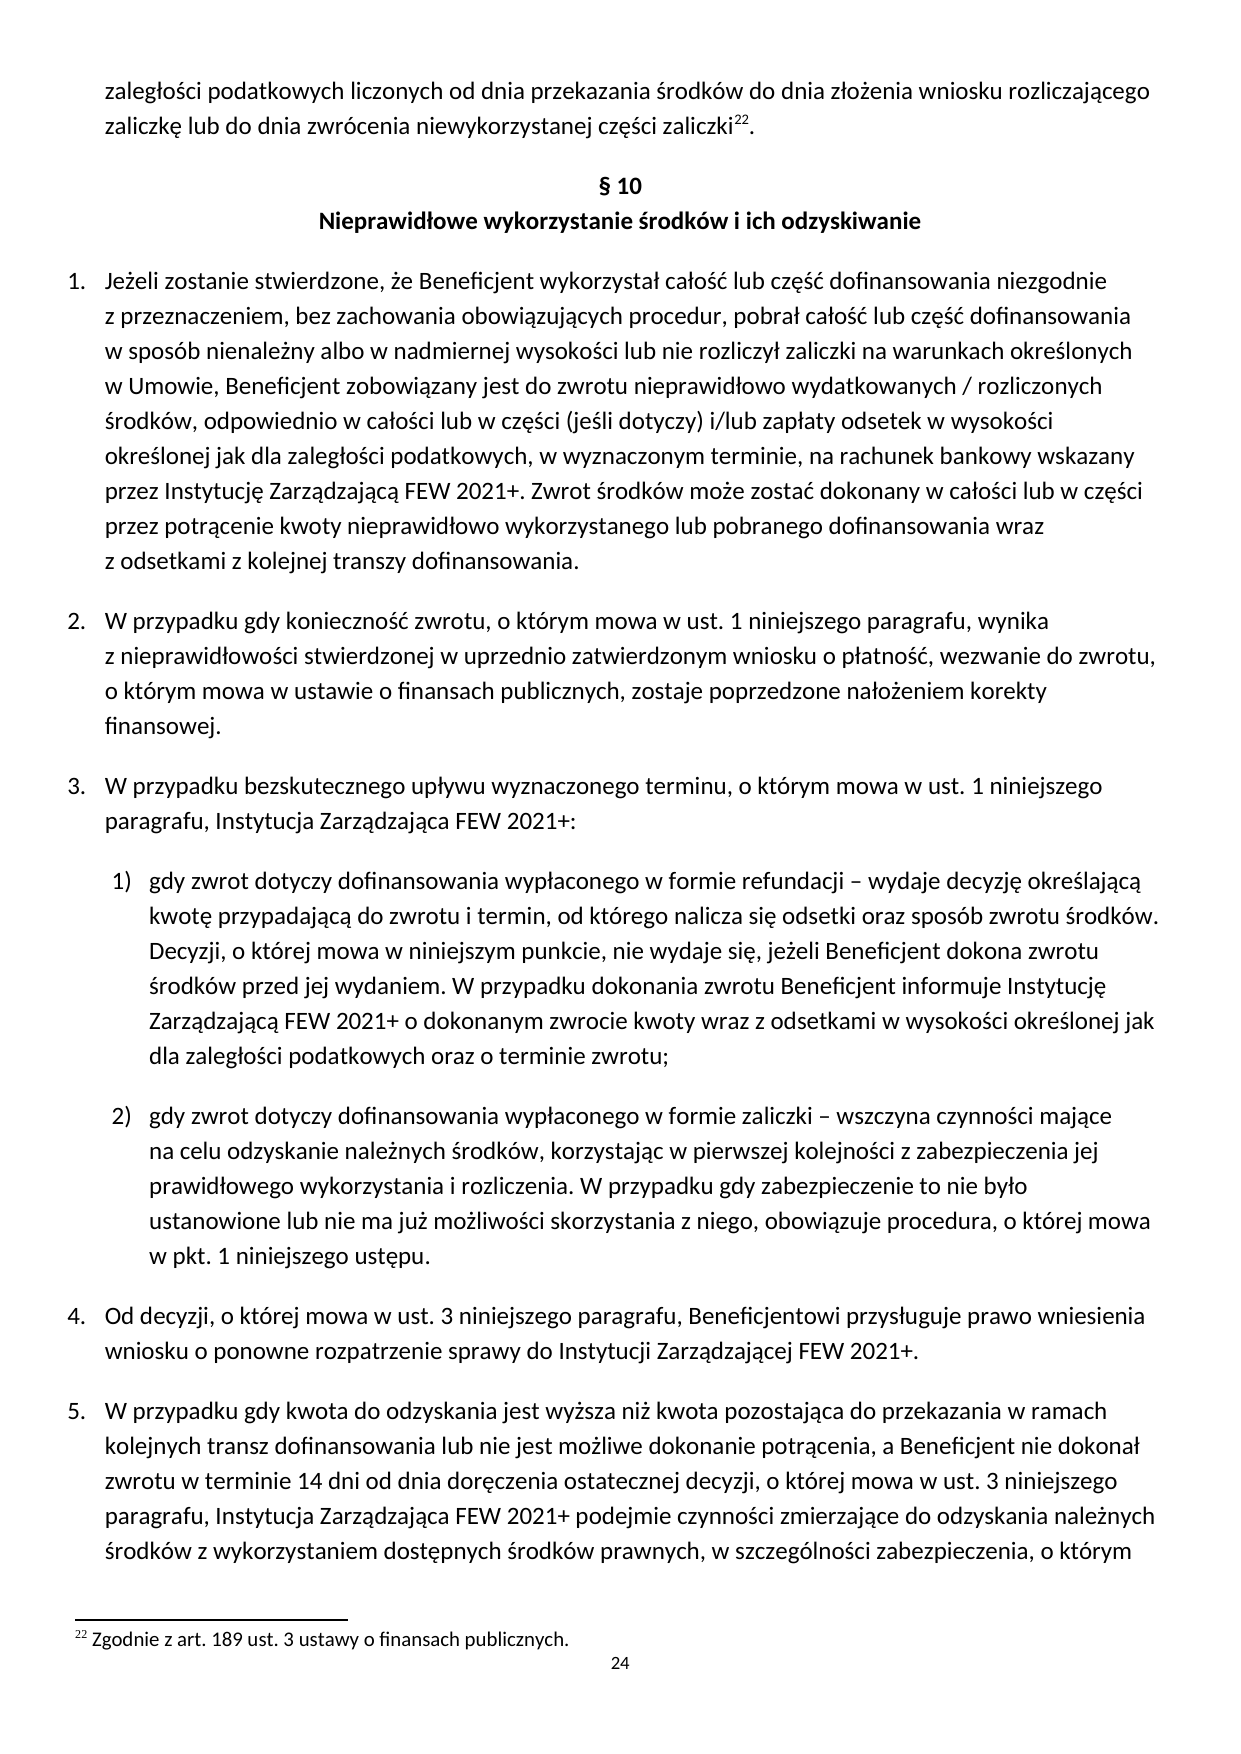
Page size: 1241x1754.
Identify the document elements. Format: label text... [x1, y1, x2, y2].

list W przypadku gdy konieczność zwrotu, o którym mowa w ust. 1 niniejszego paragrafu, wynika z nieprawidłowości stwierdzonej w uprzednio zatwierdzonym wniosku o płatność, wezwanie do zwrotu, o którym mowa w ustawie o finansach publicznych, zostaje poprzedzone nałożeniem korekty finansowej. [67, 605, 1165, 741]
list gdy zwrot dotyczy dofinansowania wypłaconego w formie refundacji – wydaje decyzję określającą kwotę przypadającą do zwrotu i termin, od którego nalicza się odsetki oraz sposób zwrotu środków. Decyzji, o której mowa w niniejszym punkcie, nie wydaje się, jeżeli Beneficjent dokona zwrotu środków przed jej wydaniem. W przypadku dokonania zwrotu Beneficjent informuje Instytucję Zarządzającą FEW 2021+ o dokonanym zwrocie kwoty wraz z odsetkami w wysokości określonej jak dla zaległości podatkowych oraz o terminie zwrotu; [111, 865, 1165, 1071]
subtitle Nieprawidłowe wykorzystanie środków i ich odzyskiwanie [75, 205, 1165, 236]
subtitle § 10 [75, 170, 1165, 201]
list gdy zwrot dotyczy dofinansowania wypłaconego w formie zaliczki – wszczyna czynności mające na celu odzyskanie należnych środków, korzystając w pierwszej kolejności z zabezpieczenia jej prawidłowego wykorzystania i rozliczenia. W przypadku gdy zabezpieczenie to nie było ustanowione lub nie ma już możliwości skorzystania z niego, obowiązuje procedura, o której mowa w pkt. 1 niniejszego ustępu. [111, 1100, 1165, 1271]
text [67, 75, 1165, 141]
list Jeżeli zostanie stwierdzone, że Beneficjent wykorzystał całość lub część dofinansowania niezgodnie z przeznaczeniem, bez zachowania obowiązujących procedur, pobrał całość lub część dofinansowania w sposób nienależny albo w nadmiernej wysokości lub nie rozliczył zaliczki na warunkach określonych w Umowie, Beneficjent zobowiązany jest do zwrotu nieprawidłowo wydatkowanych / rozliczonych środków, odpowiednio w całości lub w części (jeśli dotyczy) i/lub zapłaty odsetek w wysokości określonej jak dla zaległości podatkowych, w wyznaczonym terminie, na rachunek bankowy wskazany przez Instytucję Zarządzającą FEW 2021+. Zwrot środków może zostać dokonany w całości lub w części przez potrącenie kwoty nieprawidłowo wykorzystanego lub pobranego dofinansowania wraz z odsetkami z kolejnej transzy dofinansowania. [67, 265, 1165, 576]
text Od decyzji, o której mowa w ust. 3 niniejszego paragrafu, Beneficjentowi przysługuje prawo wniesienia wniosku o ponowne rozpatrzenie sprawy do Instytucji Zarządzającej FEW 2021+. [67, 1300, 1165, 1366]
list W przypadku bezskutecznego upływu wyznaczonego terminu, o którym mowa w ust. 1 niniejszego paragrafu, Instytucja Zarządzająca FEW 2021+: [67, 770, 1165, 836]
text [67, 1395, 1165, 1566]
